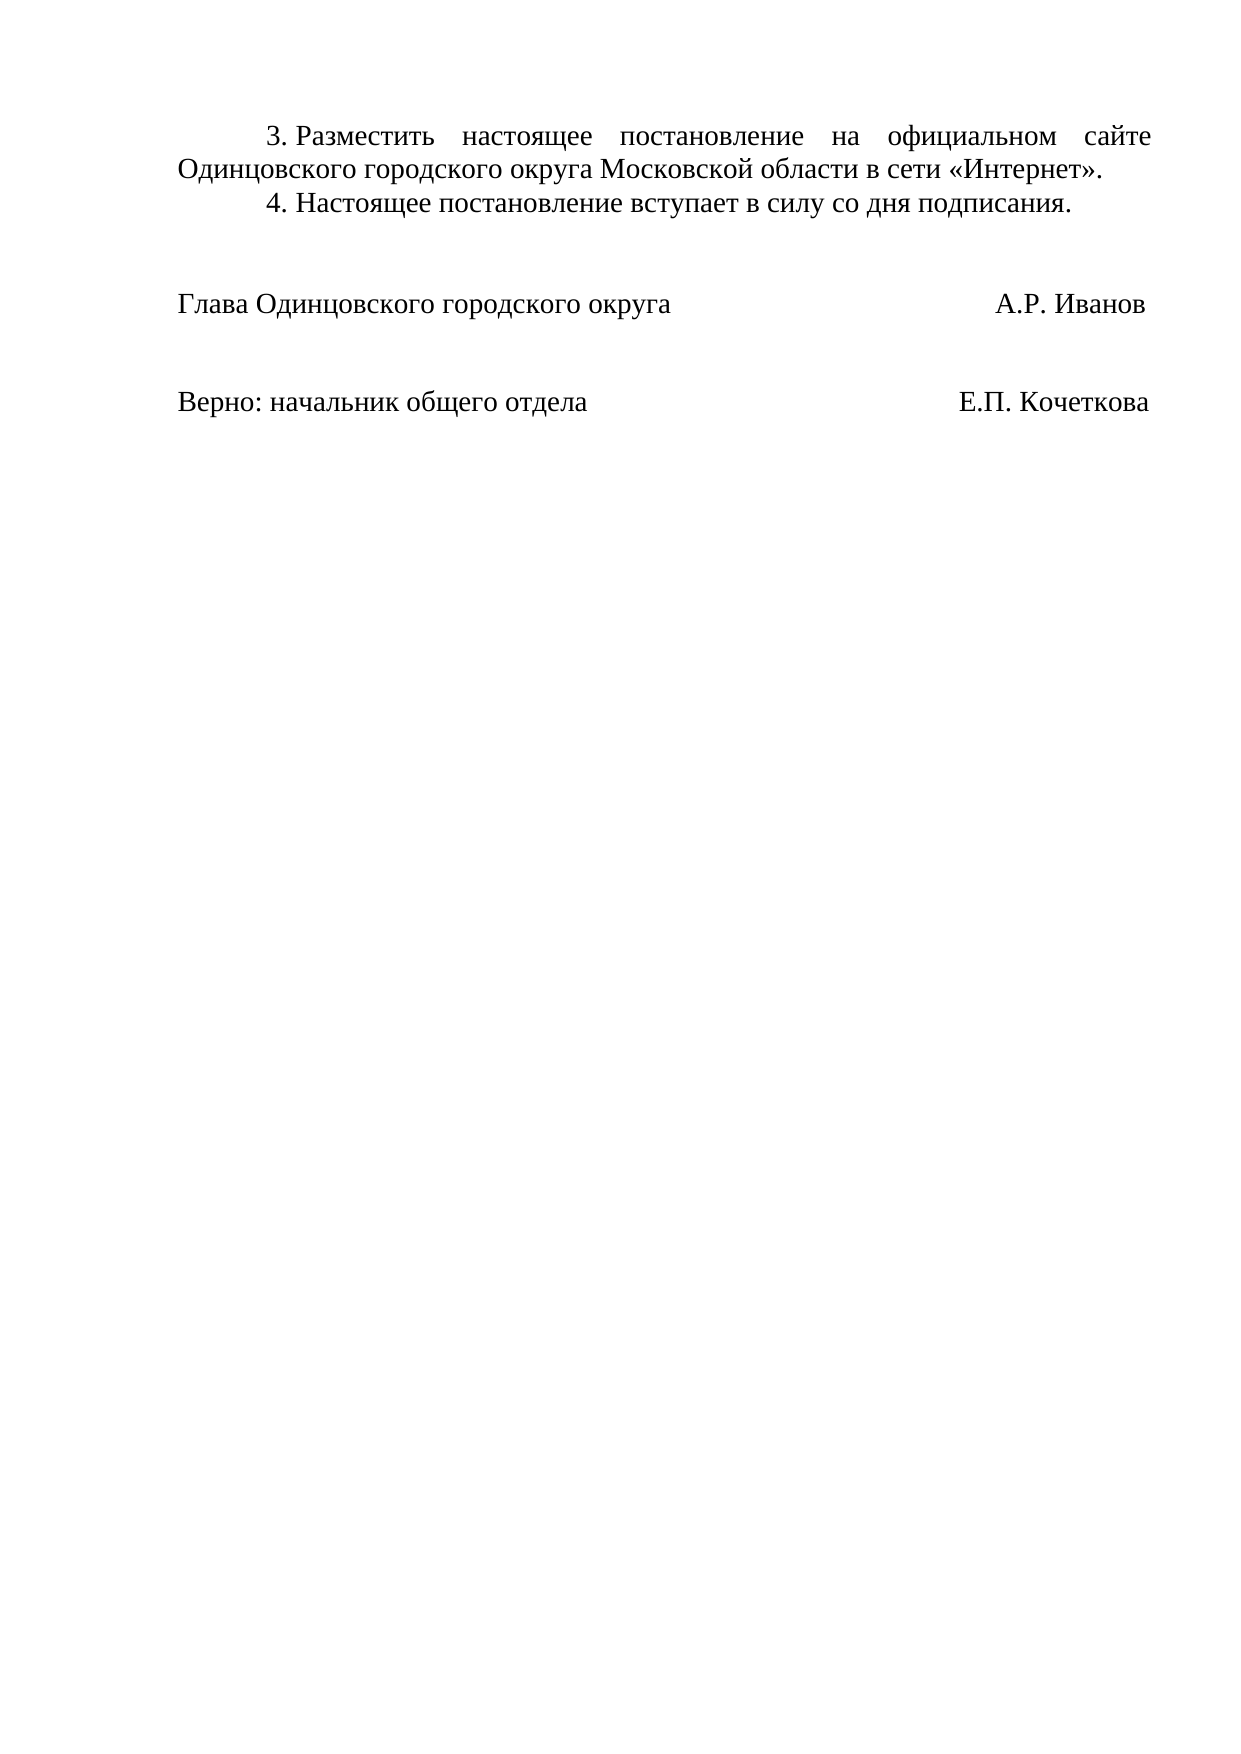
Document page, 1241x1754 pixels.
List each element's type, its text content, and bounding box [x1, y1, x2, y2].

list Настоящее постановление вступает в силу со дня подписания. [177, 185, 1152, 219]
text Верно: начальник общего отдела Е.П. Кочеткова [177, 384, 1152, 418]
list Разместить настоящее постановление на официальном сайте Одинцовского городского округа Московской области в сети «Интернет». [177, 118, 1152, 185]
text Глава Одинцовского городского округа А.Р. Иванов [177, 286, 1152, 319]
